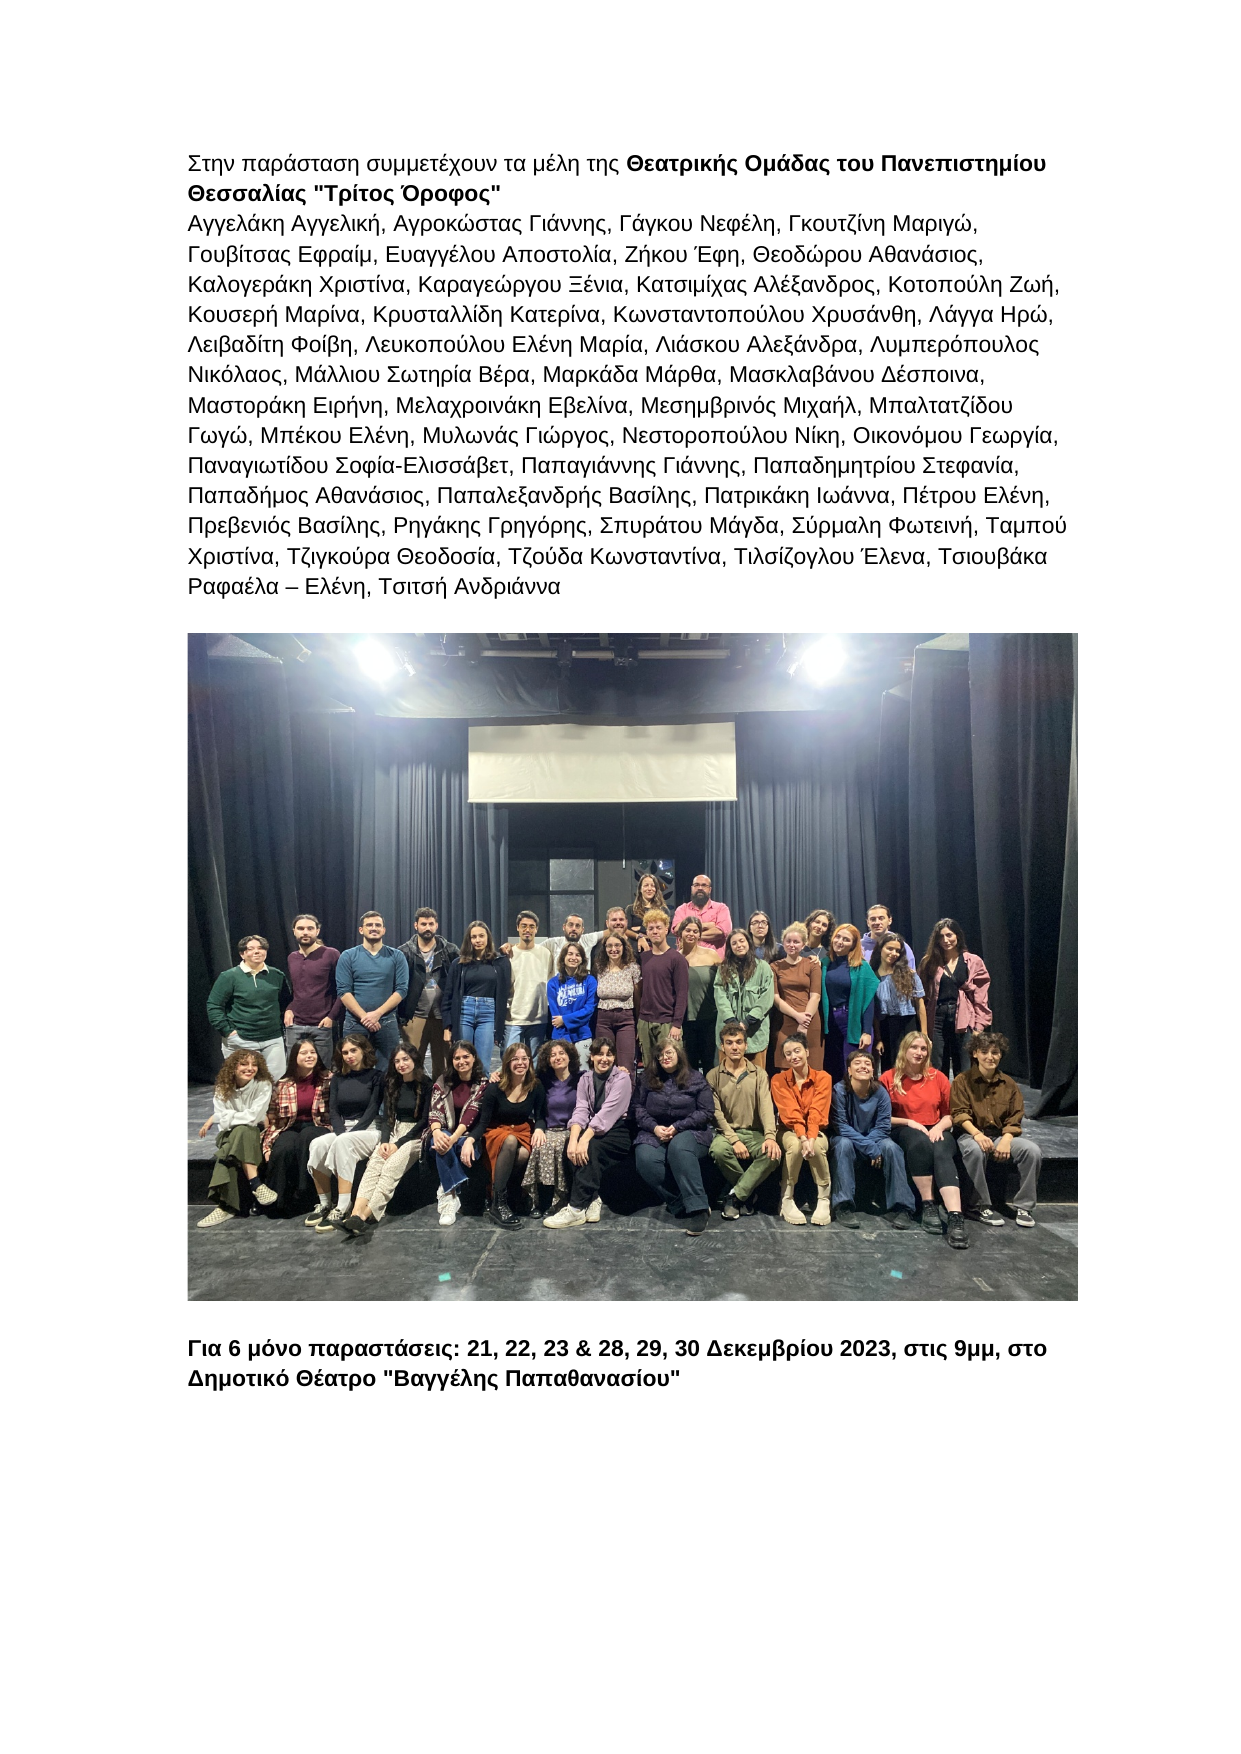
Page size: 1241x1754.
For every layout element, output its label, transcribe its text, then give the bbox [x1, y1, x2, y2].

text Για 6 μόνο παραστάσεις: 21, 22, 23 & 28, 29, 30 Δεκεμβρίου 2023, στις 9μμ, στο Δημοτικό Θέατρο "Βαγγέλης Παπαθανασίου" [187, 1335, 1078, 1391]
picture [187, 633, 1078, 1301]
text Στην παράσταση συμμετέχουν τα μέλη της Θεατρικής Ομάδας του Πανεπιστημίου Θεσσαλίας "Τρίτος Όροφος" [187, 150, 1078, 207]
text Αγγελάκη Αγγελική, Αγροκώστας Γιάννης, Γάγκου Νεφέλη, Γκουτζίνη Μαριγώ, Γουβίτσας Εφραίμ, Ευαγγέλου Αποστολία, Ζήκου Έφη, Θεοδώρου Αθανάσιος, Καλογεράκη Χριστίνα, Καραγεώργου Ξένια, Κατσιμίχας Αλέξανδρος, Κοτοπούλη Ζωή, Κουσερή Μαρίνα, Κρυσταλλίδη Κατερίνα, Κωνσταντοπούλου Χρυσάνθη, Λάγγα Ηρώ, Λειβαδίτη Φοίβη, Λευκοπούλου Ελένη Μαρία, Λιάσκου Αλεξάνδρα, Λυμπερόπουλος Νικόλαος, Μάλλιου Σωτηρία Βέρα, Μαρκάδα Μάρθα, Μασκλαβάνου Δέσποινα, Μαστοράκη Ειρήνη, Μελαχροινάκη Εβελίνα, Μεσημβρινός Μιχαήλ, Μπαλτατζίδου Γωγώ, Μπέκου Ελένη, Μυλωνάς Γιώργος, Νεστοροπούλου Νίκη, Οικονόμου Γεωργία, Παναγιωτίδου Σοφία-Ελισσάβετ, Παπαγιάννης Γιάννης, Παπαδημητρίου Στεφανία, Παπαδήμος Αθανάσιος, Παπαλεξανδρής Βασίλης, Πατρικάκη Ιωάννα, Πέτρου Ελένη, Πρεβενιός Βασίλης, Ρηγάκης Γρηγόρης, Σπυράτου Μάγδα, Σύρμαλη Φωτεινή, Ταμπού Χριστίνα, Τζιγκούρα Θεοδοσία, Τζούδα Κωνσταντίνα, Τιλσίζογλου Έλενα, Τσιουβάκα Ραφαέλα – Ελένη, Τσιτσή Ανδριάννα [187, 210, 1078, 599]
